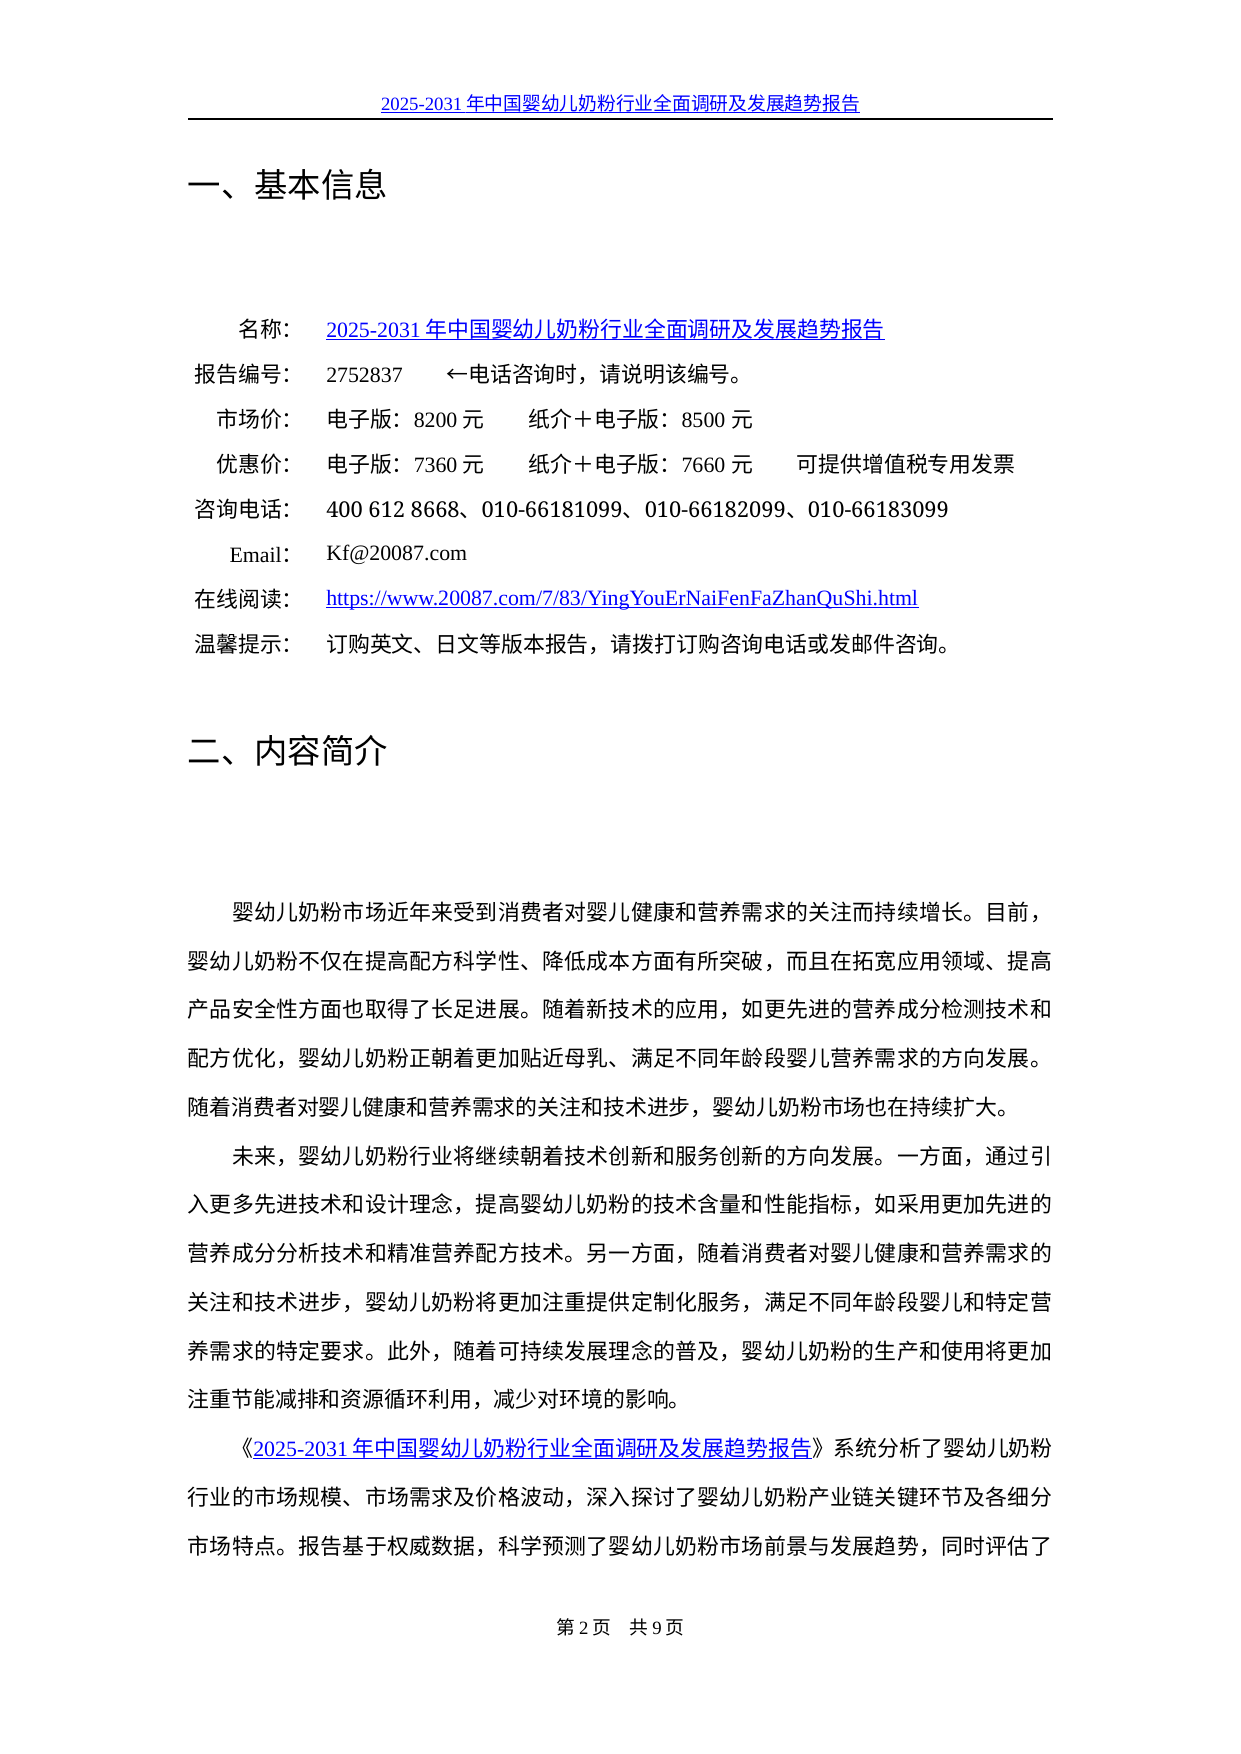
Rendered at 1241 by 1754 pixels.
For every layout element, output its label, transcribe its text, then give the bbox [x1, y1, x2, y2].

title 一、基本信息 [187, 150, 1053, 215]
table_cell 订购英文、日文等版本报告，请拨打订购咨询电话或发邮件咨询。 [315, 627, 1073, 672]
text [187, 894, 1053, 1561]
table_cell 400 612 8668、010-66181099、010-66182099、010-66183099 [315, 492, 1073, 537]
table_cell Email： [167, 537, 315, 582]
table_cell 市场价： [167, 402, 315, 447]
table_cell 电子版：7360 元 纸介＋电子版：7660 元 可提供增值税专用发票 [315, 447, 1073, 492]
table_header 名称： [167, 312, 315, 357]
table_cell [315, 582, 1073, 627]
table_cell 在线阅读： [167, 582, 315, 627]
table_cell Kf@20087.com [315, 537, 1073, 582]
table_cell 报告编号： [167, 357, 315, 402]
table_header 2025-2031年中国婴幼儿奶粉行业全面调研及发展趋势报告 [315, 312, 1073, 357]
table_cell 电子版：8200 元 纸介＋电子版：8500 元 [315, 402, 1073, 447]
table_cell 优惠价： [167, 447, 315, 492]
table_cell 2752837 ←电话咨询时，请说明该编号。 [315, 357, 1073, 402]
table_cell 咨询电话： [167, 492, 315, 537]
title 二、内容简介 [187, 717, 1053, 782]
table_cell 温馨提示： [167, 627, 315, 672]
